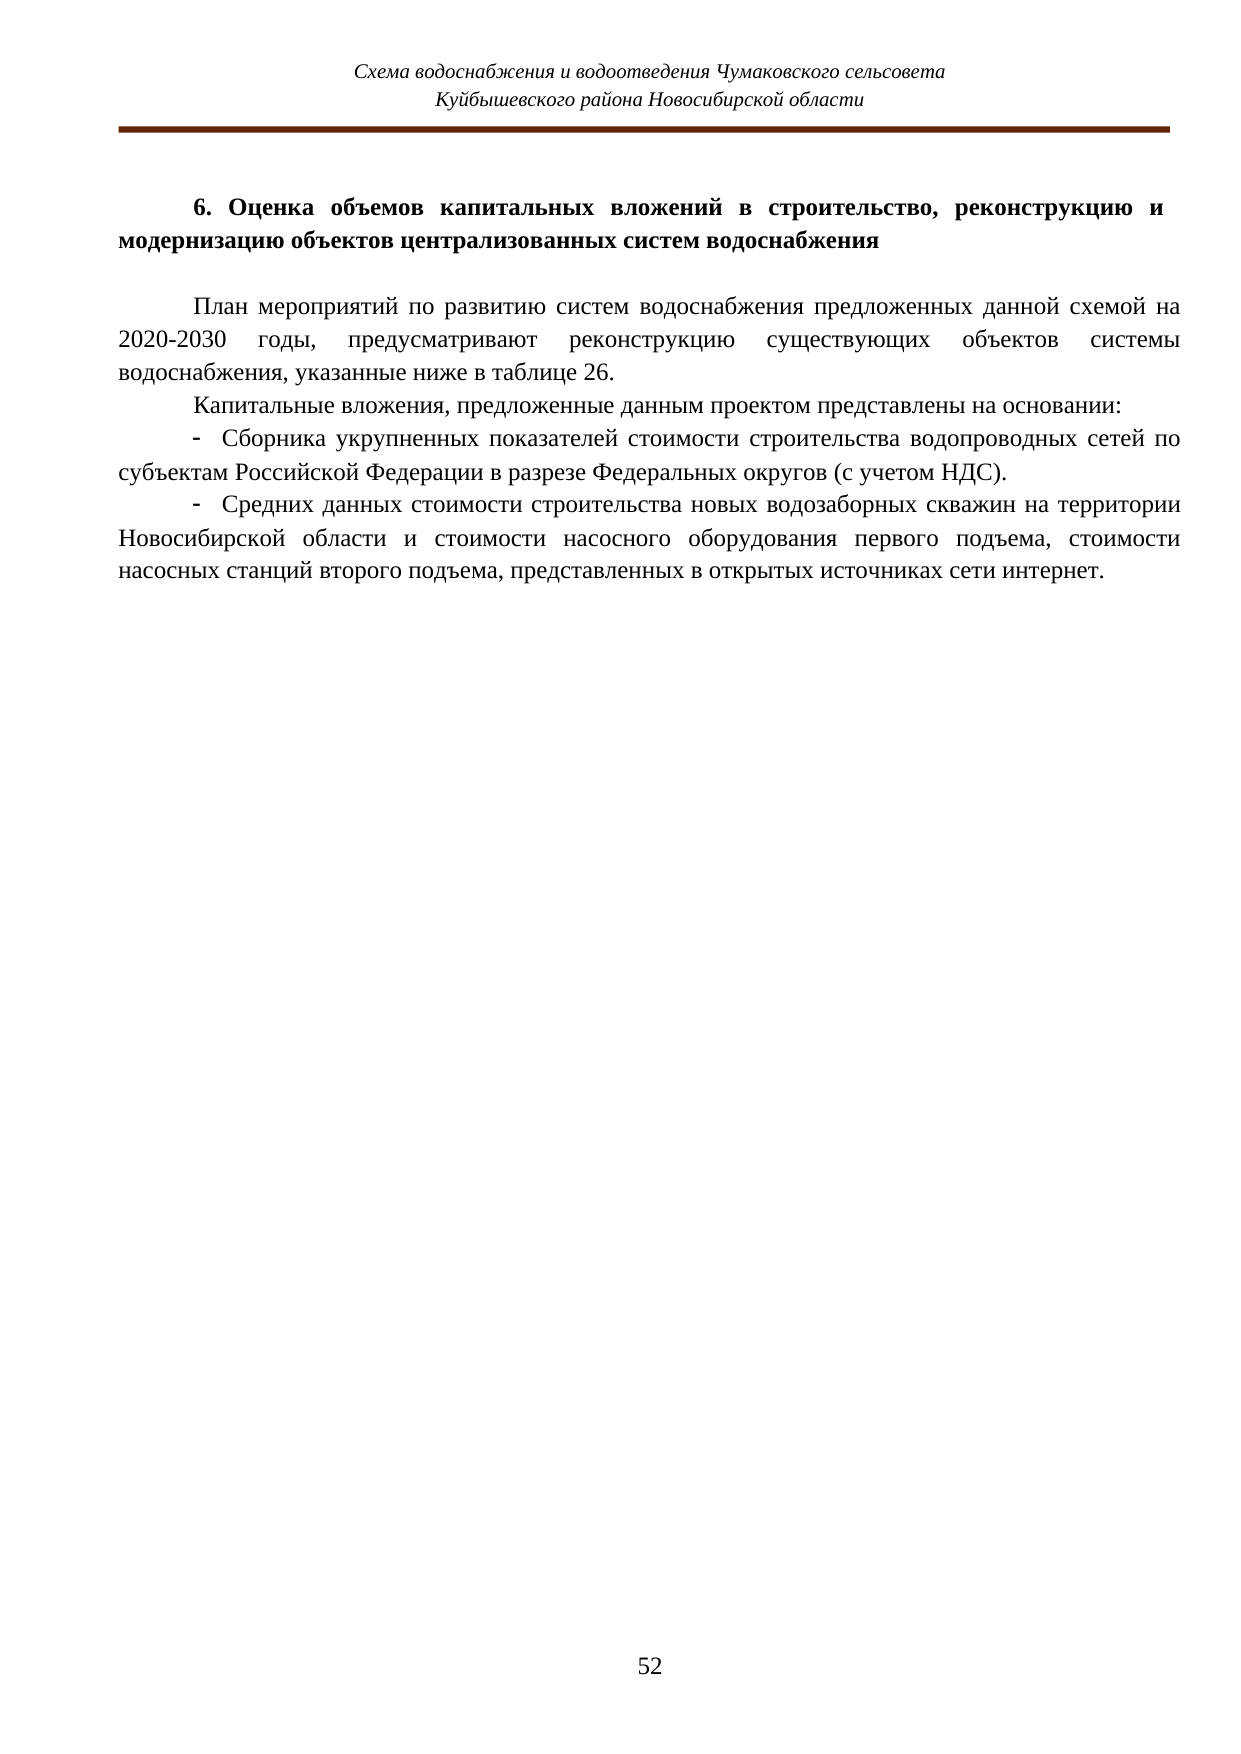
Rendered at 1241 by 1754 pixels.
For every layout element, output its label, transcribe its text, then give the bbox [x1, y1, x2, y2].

list Средних данных стоимости строительства новых водозаборных скважин на территории Новосибирской области и стоимости насосного оборудования первого подъема, стоимости насосных станций второго подъема, представленных в открытых источниках сети интернет. [118, 489, 1181, 584]
subtitle 6. Оценка объемов капитальных вложений в строительство, реконструкцию и модернизацию объектов централизованных систем водоснабжения [118, 192, 1181, 254]
text Капитальные вложения, предложенные данным проектом представлены на основании: [118, 391, 1181, 419]
text План мероприятий по развитию систем водоснабжения предложенных данной схемой на 2020-2030 годы, предусматривают реконструкцию существующих объектов системы водоснабжения, указанные ниже в таблице 26. [118, 291, 1181, 386]
list Сборника укрупненных показателей стоимости строительства водопроводных сетей по субъектам Российской Федерации в разрезе Федеральных округов (с учетом НДС). [118, 423, 1181, 485]
